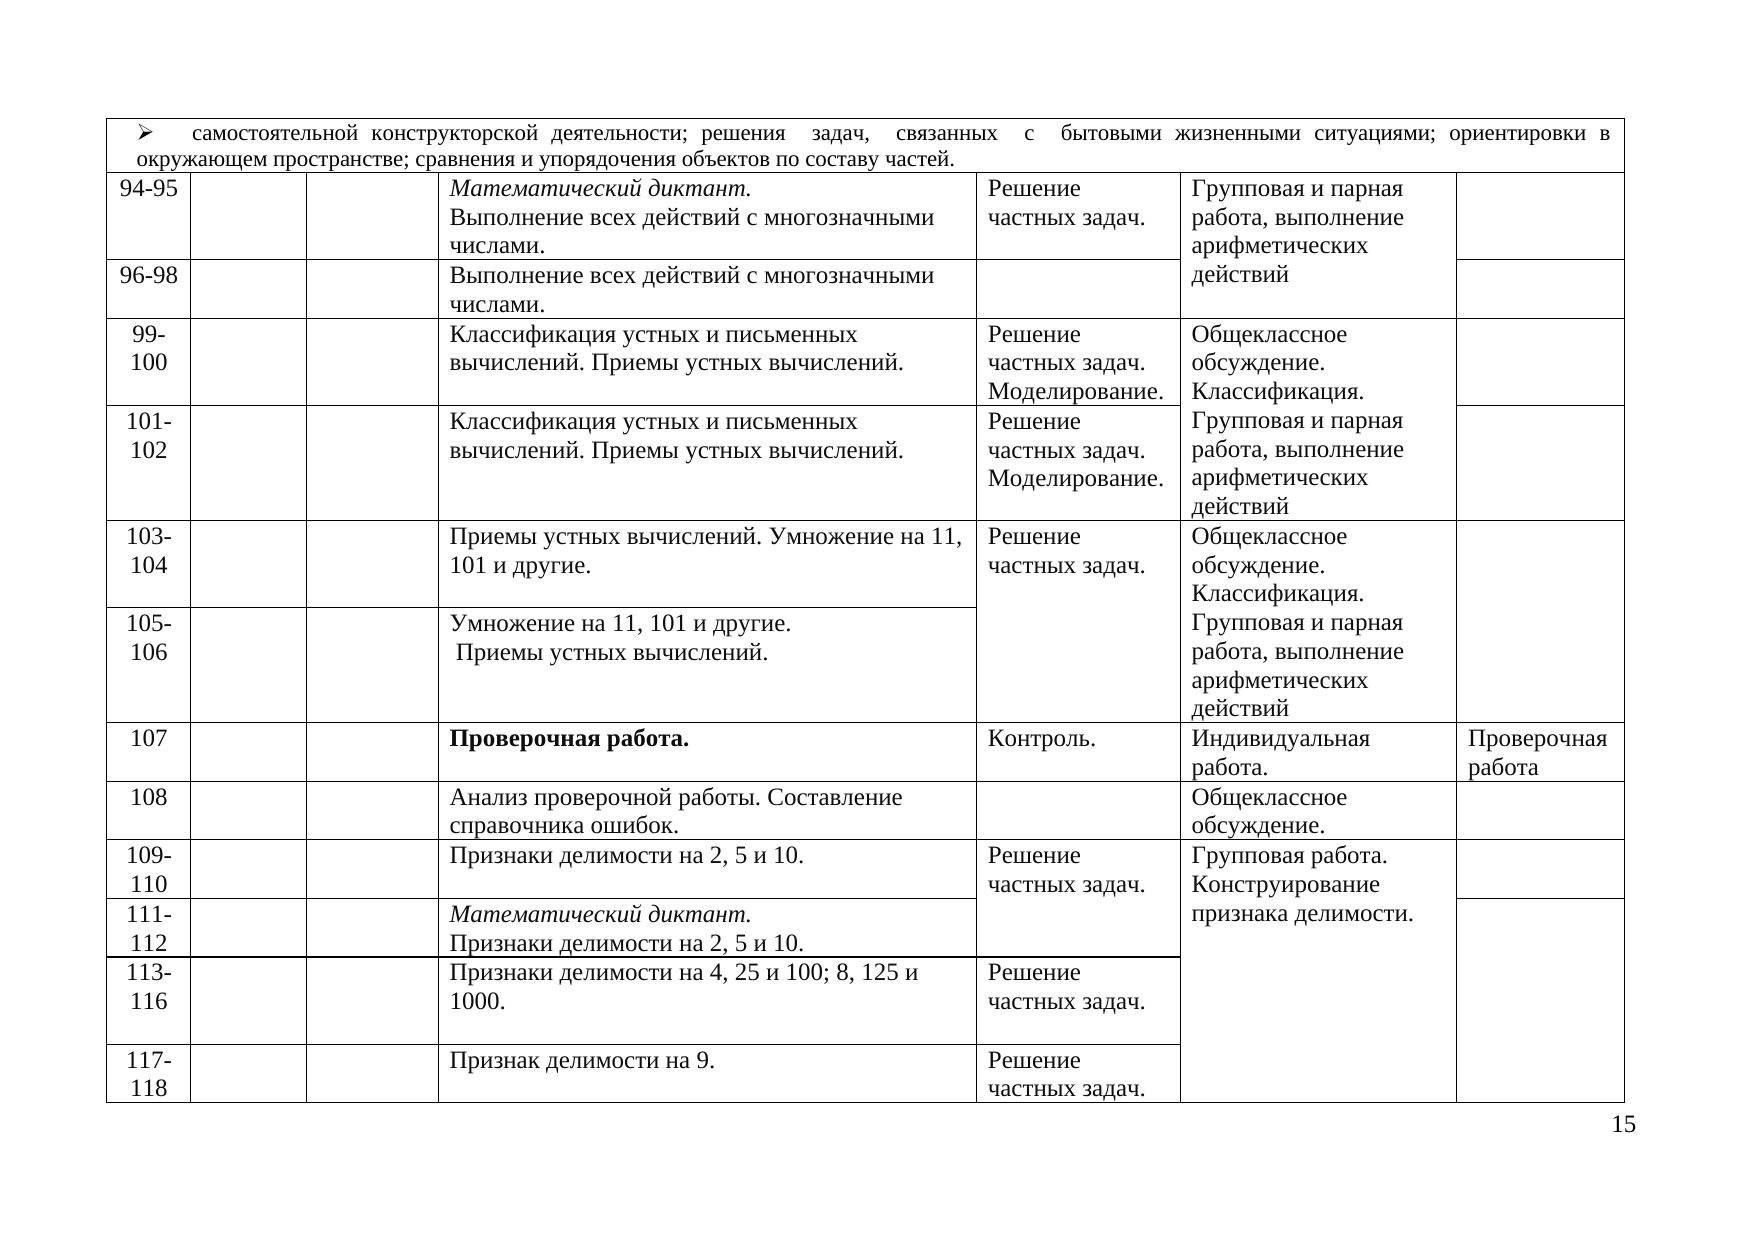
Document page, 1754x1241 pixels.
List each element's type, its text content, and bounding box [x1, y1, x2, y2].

table_cell [307, 958, 438, 1044]
table_cell Анализ проверочной работы. Составление справочника ошибок. [439, 782, 976, 839]
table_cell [1181, 840, 1456, 1102]
table_cell Общеклассное обсуждение. Классификация. Групповая и парная работа, выполнение арифметических действий [1181, 319, 1456, 520]
table_cell 111-112 [107, 899, 190, 956]
table_cell Умножение на 11, 101 и другие. Приемы устных вычислений. [439, 608, 976, 722]
table_cell 113-116 [107, 958, 190, 1044]
table_cell Решение частных задач. [977, 1045, 1180, 1102]
table_cell Решение частных задач. Моделирование. [977, 406, 1180, 520]
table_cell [107, 119, 1624, 172]
table_cell Классификация устных и письменных вычислений. Приемы устных вычислений. [439, 406, 976, 520]
table_cell Выполнение всех действий с многозначными числами. [439, 260, 976, 318]
table_cell Признаки делимости на 4, 25 и 100; 8, 125 и 1000. [439, 958, 976, 1044]
table_cell [191, 319, 306, 405]
table_cell [307, 608, 438, 722]
table_cell [977, 782, 1180, 839]
table_cell [1457, 319, 1624, 405]
table_cell Проверочная работа. [439, 723, 976, 781]
table_cell Проверочная работа [1457, 723, 1624, 781]
table_cell [1457, 840, 1624, 898]
table_cell Решение частных задач. [977, 521, 1180, 722]
table_cell Математический диктант. Выполнение всех действий с многозначными числами. [439, 173, 976, 259]
table_cell Общеклассное обсуждение. [1181, 782, 1456, 839]
table_cell Общеклассное обсуждение. Классификация. Групповая и парная работа, выполнение арифметических действий [1181, 521, 1456, 722]
table_cell Решение частных задач. [977, 173, 1180, 259]
table_cell Решение частных задач. [977, 958, 1180, 1044]
table_cell 99-100 [107, 319, 190, 405]
table_cell [307, 782, 438, 839]
table_cell Решение частных задач. [977, 840, 1180, 956]
table_cell [1457, 406, 1624, 520]
table_cell [191, 782, 306, 839]
table_cell Индивидуальная работа. [1181, 723, 1456, 781]
table_cell [1457, 260, 1624, 318]
table_cell 105-106 [107, 608, 190, 722]
table_cell [307, 173, 438, 259]
table_cell [307, 521, 438, 607]
table_cell [307, 899, 438, 956]
table_cell [307, 840, 438, 898]
table_cell Признаки делимости на 2, 5 и 10. [439, 840, 976, 898]
table_cell [307, 319, 438, 405]
table_cell [191, 173, 306, 259]
table_cell [191, 723, 306, 781]
table_cell [191, 899, 306, 956]
table_cell Контроль. [977, 723, 1180, 781]
table_cell [191, 1045, 306, 1102]
table_cell [1457, 173, 1624, 259]
table_cell Решение частных задач. Моделирование. [977, 319, 1180, 405]
table_cell Математический диктант. Признаки делимости на 2, 5 и 10. [439, 899, 976, 956]
table_cell Приемы устных вычислений. Умножение на 11, 101 и другие. [439, 521, 976, 607]
table_cell 109-110 [107, 840, 190, 898]
table_cell [307, 723, 438, 781]
table_cell 96-98 [107, 260, 190, 318]
table_cell [1457, 782, 1624, 839]
table_cell 101-102 [107, 406, 190, 520]
table_cell 117-118 [107, 1045, 190, 1102]
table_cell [439, 1045, 976, 1102]
table_cell Групповая и парная работа, выполнение арифметических действий [1181, 173, 1456, 318]
table_cell [191, 521, 306, 607]
table_cell [191, 608, 306, 722]
table_cell [191, 406, 306, 520]
table_cell 108 [107, 782, 190, 839]
table_cell [977, 260, 1180, 318]
table_cell 107 [107, 723, 190, 781]
table_cell [1457, 899, 1624, 1102]
table_cell [307, 1045, 438, 1102]
table_cell [191, 840, 306, 898]
table_cell [191, 260, 306, 318]
table_cell Классификация устных и письменных вычислений. Приемы устных вычислений. [439, 319, 976, 405]
table_cell [191, 958, 306, 1044]
table_cell [307, 260, 438, 318]
table_cell [1457, 521, 1624, 722]
table_cell [307, 406, 438, 520]
table_cell 94-95 [107, 173, 190, 259]
table_cell 103-104 [107, 521, 190, 607]
